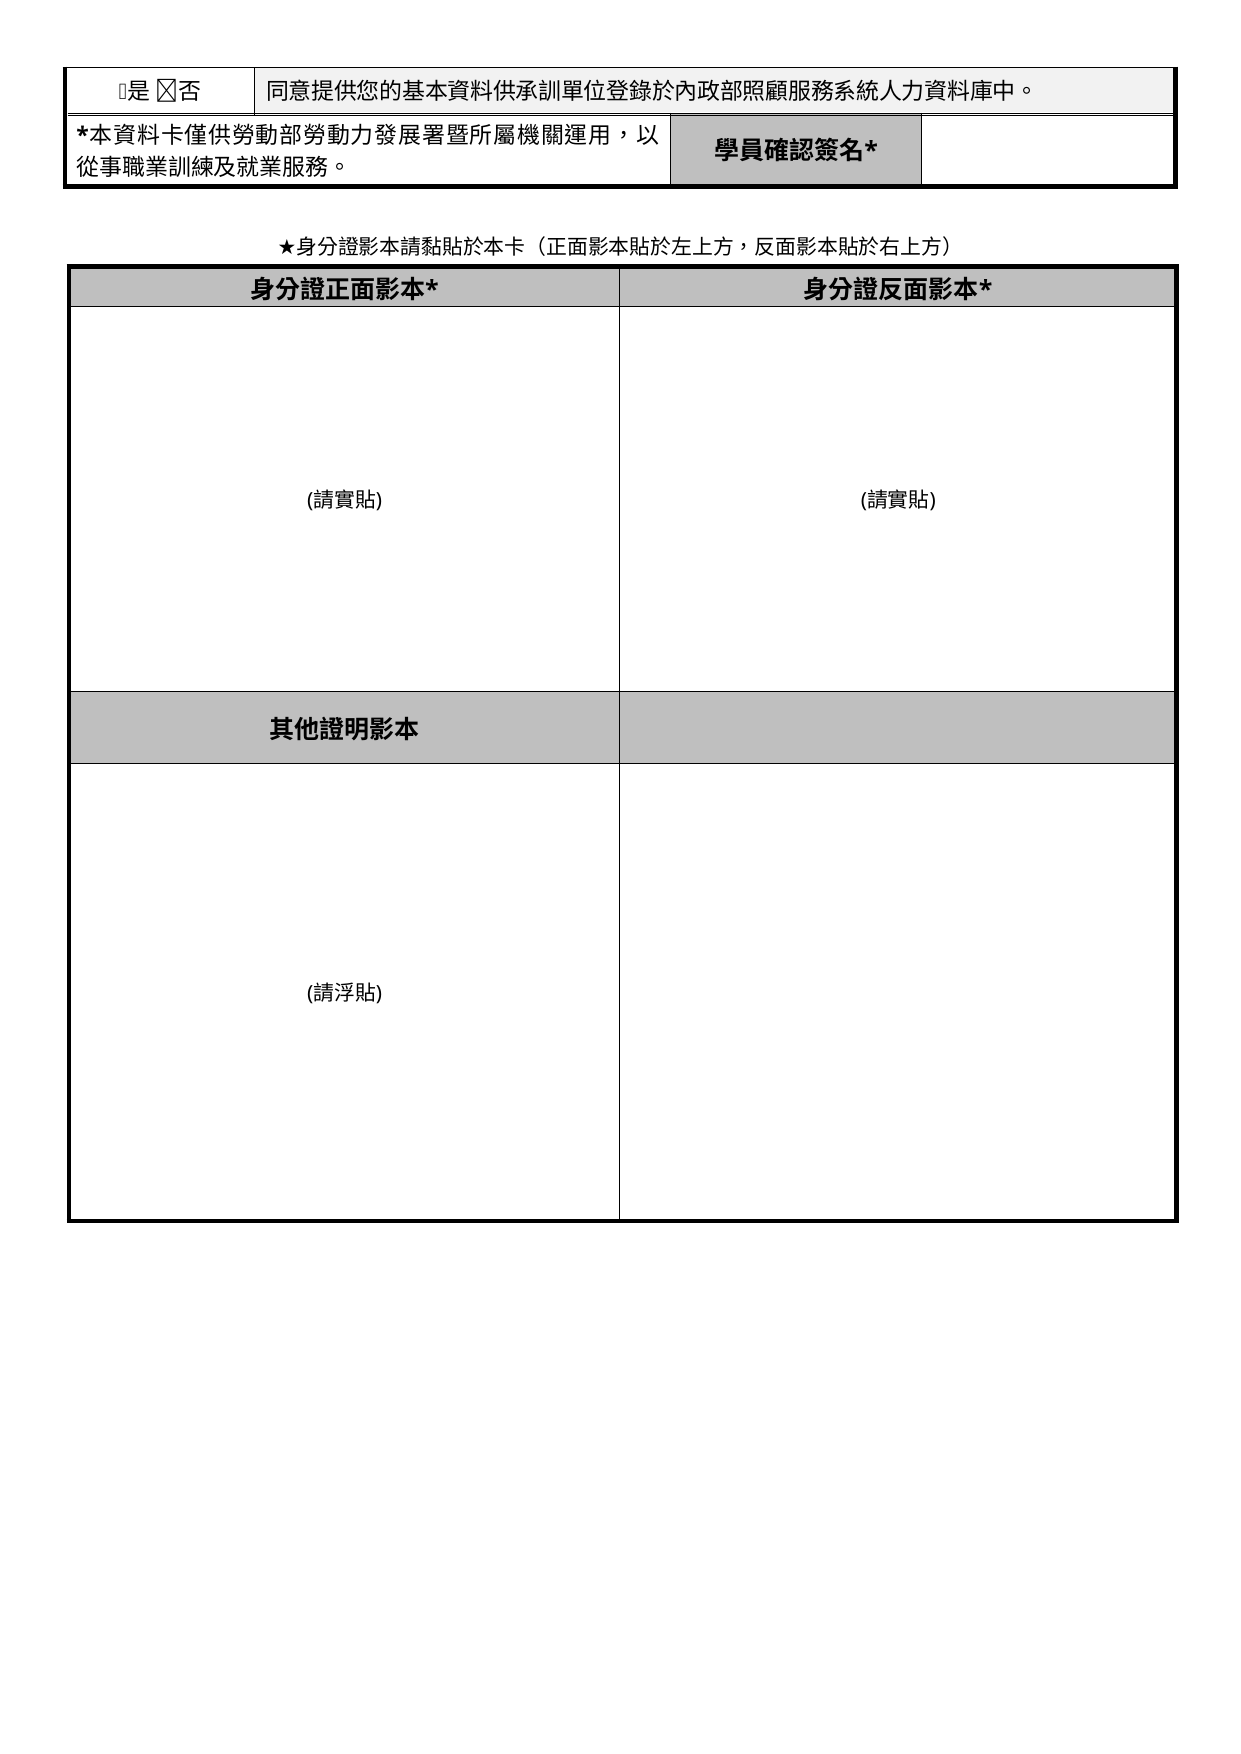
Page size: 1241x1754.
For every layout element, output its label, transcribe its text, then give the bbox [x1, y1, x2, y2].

table_header 身分證正面影本* [71, 269, 619, 306]
table_cell [620, 764, 1174, 1219]
table_cell (請實貼) [71, 307, 619, 691]
table_cell 同意提供您的基本資料供承訓單位登錄於內政部照顧服務系統人力資料庫中。 [255, 68, 1173, 112]
table_cell [620, 692, 1174, 763]
table_cell [922, 116, 1173, 184]
table_cell 是 否 [67, 68, 254, 112]
table_cell (請實貼) [620, 307, 1174, 691]
text ★身分證影本請黏貼於本卡（正面影本貼於左上方，反面影本貼於右上方） [187, 227, 1053, 264]
table_cell 其他證明影本 [71, 692, 619, 763]
table_cell 學員確認簽名* [671, 116, 921, 184]
table_cell (請浮貼) [71, 764, 619, 1219]
table_header 身分證反面影本* [620, 269, 1174, 306]
table_cell *本資料卡僅供勞動部勞動力發展署暨所屬機關運用，以從事職業訓練及就業服務。 [67, 116, 670, 184]
